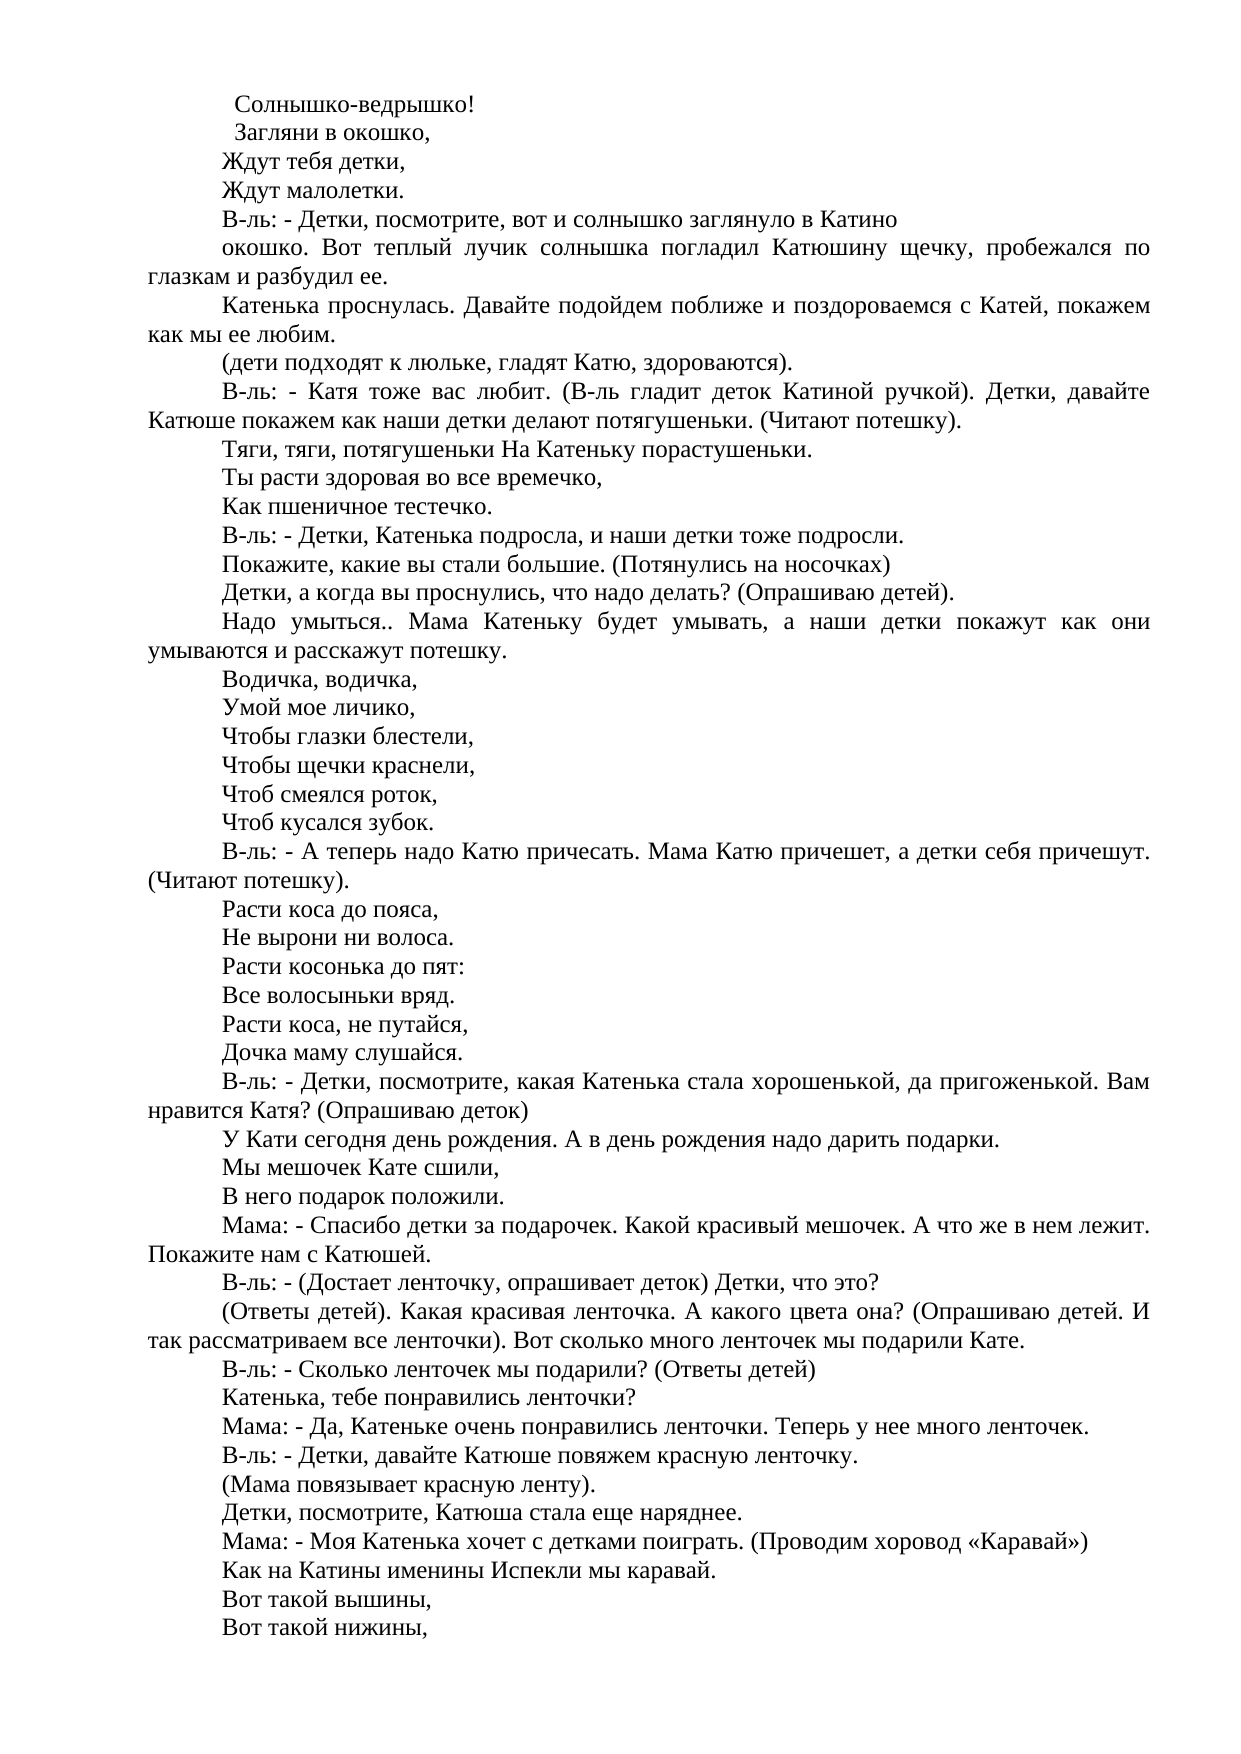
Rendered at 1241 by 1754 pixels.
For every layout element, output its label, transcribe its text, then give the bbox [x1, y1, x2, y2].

text Как на Катины именины Испекли мы каравай. [148, 1555, 1152, 1584]
text В-ль: - (Достает ленточку, опрашивает деток) Детки, что это? [148, 1267, 1152, 1296]
text Вот такой вышины, [148, 1584, 1152, 1612]
text Покажите, какие вы стали большие. (Потянулись на носочках) [148, 549, 1152, 577]
text В-ль: - Детки, посмотрите, какая Катенька стала хорошенькой, да пригоженькой. Вам нравится Катя? (Опрашиваю деток) [148, 1066, 1152, 1124]
text Все волосыньки вряд. [148, 980, 1152, 1009]
text Не вырони ни волоса. [148, 922, 1152, 951]
text В-ль: - Сколько ленточек мы подарили? (Ответы детей) [148, 1354, 1152, 1382]
text Надо умыться.. Мама Катеньку будет умывать, а наши детки покажут как они умываются и расскажут потешку. [148, 606, 1152, 664]
text Чтоб смеялся роток, [148, 779, 1152, 807]
text Расти косонька до пят: [148, 951, 1152, 980]
text (Ответы детей). Какая красивая ленточка. А какого цвета она? (Опрашиваю детей. И так рассматриваем все ленточки). Вот сколько много ленточек мы подарили Кате. [148, 1296, 1152, 1354]
text Ждут малолетки. [148, 175, 1152, 204]
text Чтоб кусался зубок. [148, 807, 1152, 836]
text В-ль: - Детки, Катенька подросла, и наши детки тоже подросли. [148, 520, 1152, 549]
text (Мама повязывает красную ленту). [148, 1469, 1152, 1497]
text В него подарок положили. [148, 1181, 1152, 1210]
text Чтобы глазки блестели, [148, 721, 1152, 750]
text Чтобы щечки краснели, [148, 750, 1152, 779]
text окошко. Вот теплый лучик солнышка погладил Катюшину щечку, пробежался по глазкам и разбудил ее. [148, 232, 1152, 290]
text Дочка маму слушайся. [148, 1037, 1152, 1066]
text Солнышко-ведрышко! [148, 89, 1152, 117]
text Расти коса до пояса, [148, 894, 1152, 922]
text У Кати сегодня день рождения. А в день рождения надо дарить подарки. [148, 1124, 1152, 1152]
text В-ль: - Детки, давайте Катюше повяжем красную ленточку. [148, 1440, 1152, 1469]
text В-ль: - Катя тоже вас любит. (В-ль гладит деток Катиной ручкой). Детки, давайте Катюше покажем как наши детки делают потягушеньки. (Читают потешку). [148, 376, 1152, 434]
text Ждут тебя детки, [148, 146, 1152, 175]
text Мама: - Да, Катеньке очень понравились ленточки. Теперь у нее много ленточек. [148, 1411, 1152, 1440]
text Водичка, водичка, [148, 664, 1152, 692]
text Расти коса, не путайся, [148, 1009, 1152, 1037]
text В-ль: - Детки, посмотрите, вот и солнышко заглянуло в Катино [148, 204, 1152, 232]
text Умой мое личико, [148, 692, 1152, 721]
text Как пшеничное тестечко. [148, 491, 1152, 520]
text Мама: - Спасибо детки за подарочек. Какой красивый мешочек. А что же в нем лежит. Покажите нам с Катюшей. [148, 1210, 1152, 1267]
text Загляни в окошко, [148, 117, 1152, 146]
text (дети подходят к люльке, гладят Катю, здороваются). [148, 347, 1152, 376]
text Мама: - Моя Катенька хочет с детками поиграть. (Проводим хоровод «Каравай») [148, 1526, 1152, 1555]
text Вот такой нижины, [148, 1612, 1152, 1641]
text Катенька, тебе понравились ленточки? [148, 1382, 1152, 1411]
text В-ль: - А теперь надо Катю причесать. Мама Катю причешет, а детки себя причешут.(Читают потешку). [148, 836, 1152, 894]
text Мы мешочек Кате сшили, [148, 1152, 1152, 1181]
text Катенька проснулась. Давайте подойдем поближе и поздороваемся с Катей, покажем как мы ее любим. [148, 290, 1152, 347]
text Ты расти здоровая во все времечко, [148, 462, 1152, 491]
text Детки, посмотрите, Катюша стала еще наряднее. [148, 1497, 1152, 1526]
text Тяги, тяги, потягушеньки На Катеньку порастушеньки. [148, 434, 1152, 462]
text Детки, а когда вы проснулись, что надо делать? (Опрашиваю детей). [148, 577, 1152, 606]
